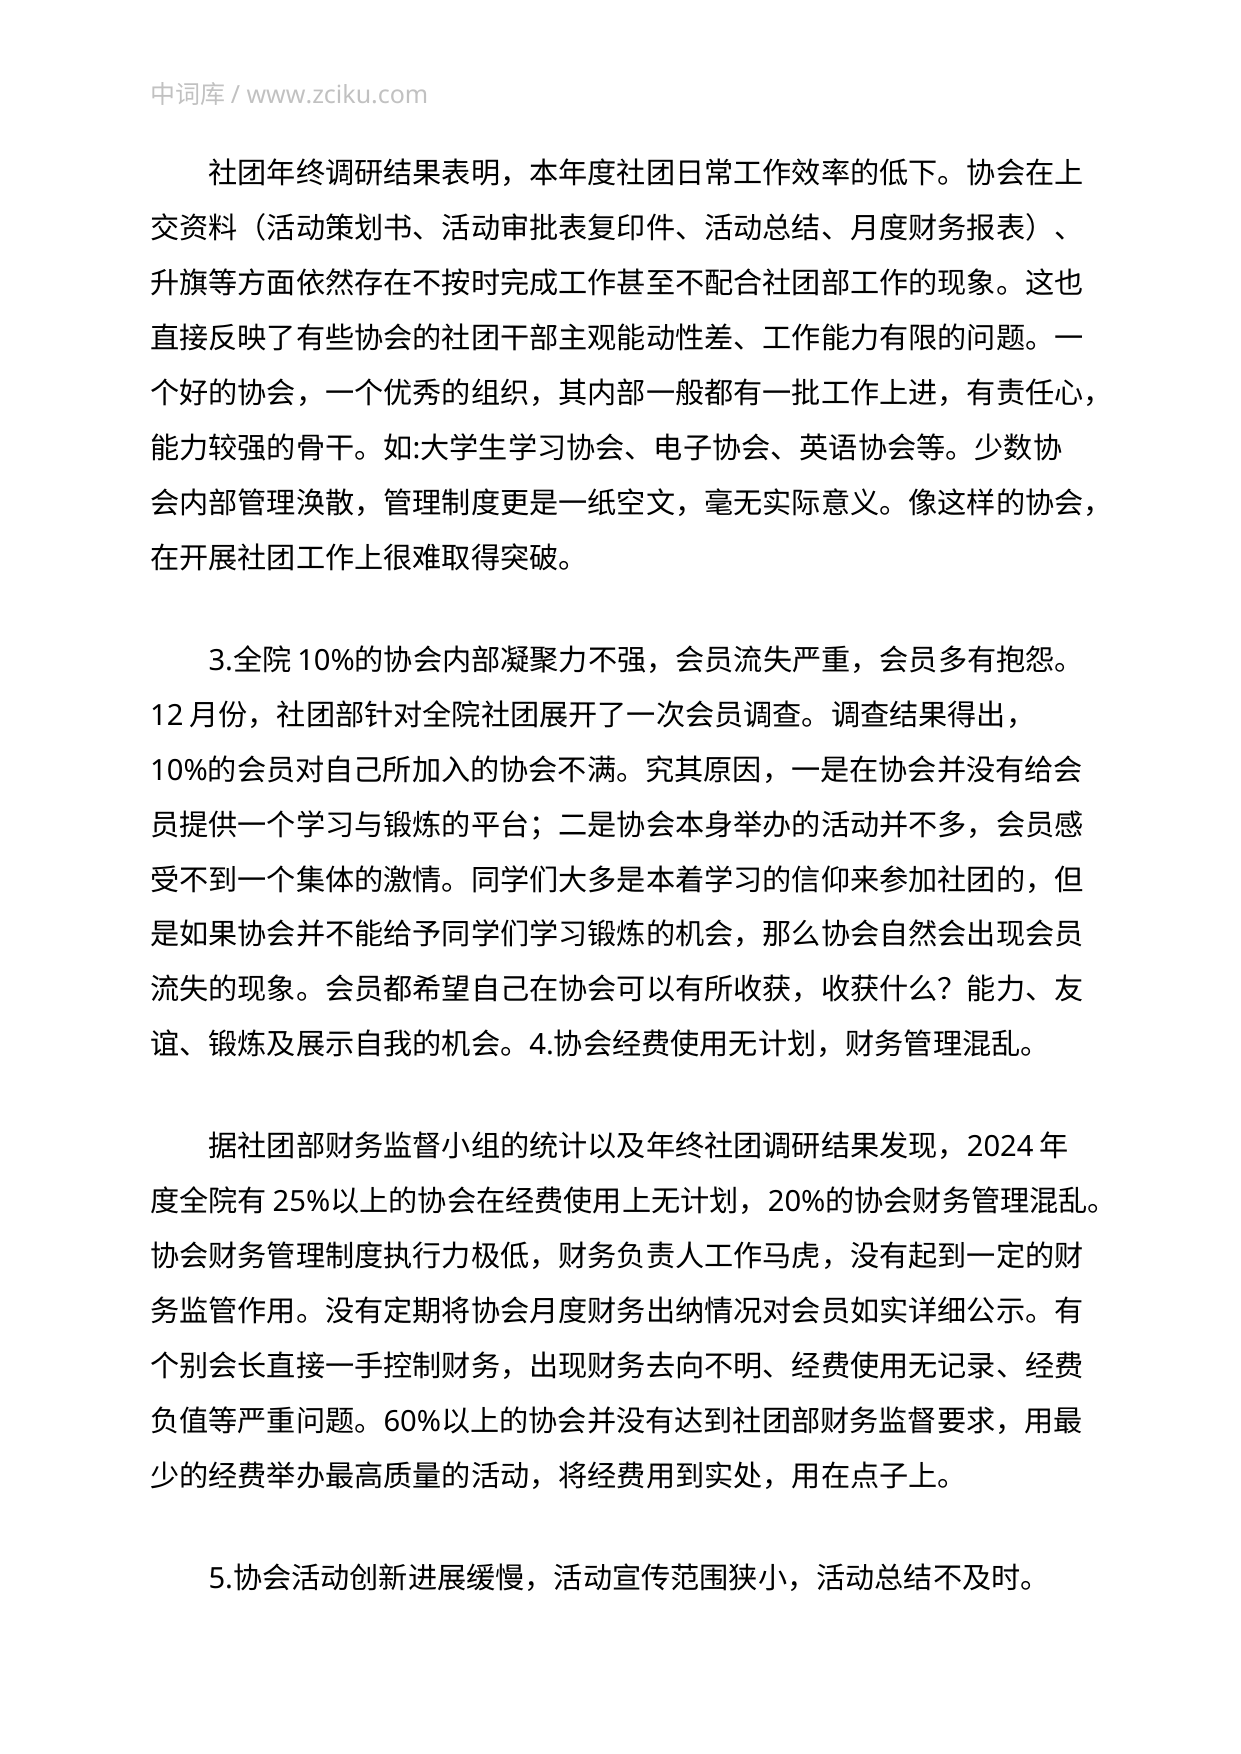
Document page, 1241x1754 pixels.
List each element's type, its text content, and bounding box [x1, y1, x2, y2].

text 社团年终调研结果表明，本年度社团日常工作效率的低下。协会在上交资料（活动策划书、活动审批表复印件、活动总结、月度财务报表）、升旗等方面依然存在不按时完成工作甚至不配合社团部工作的现象。这也直接反映了有些协会的社团干部主观能动性差、工作能力有限的问题。一个好的协会，一个优秀的组织，其内部一般都有一批工作上进，有责任心，能力较强的骨干。如:大学生学习协会、电子协会、英语协会等。少数协会内部管理涣散，管理制度更是一纸空文，毫无实际意义。像这样的协会，在开展社团工作上很难取得突破。 [150, 150, 1090, 577]
text 3.全院10%的协会内部凝聚力不强，会员流失严重，会员多有抱怨。12月份，社团部针对全院社团展开了一次会员调查。调查结果得出，10%的会员对自己所加入的协会不满。究其原因，一是在协会并没有给会员提供一个学习与锻炼的平台；二是协会本身举办的活动并不多，会员感受不到一个集体的激情。同学们大多是本着学习的信仰来参加社团的，但是如果协会并不能给予同学们学习锻炼的机会，那么协会自然会出现会员流失的现象。会员都希望自己在协会可以有所收获，收获什么？能力、友谊、锻炼及展示自我的机会。4.协会经费使用无计划，财务管理混乱。 [150, 636, 1090, 1063]
text 据社团部财务监督小组的统计以及年终社团调研结果发现，2024年度全院有25%以上的协会在经费使用上无计划，20%的协会财务管理混乱。协会财务管理制度执行力极低，财务负责人工作马虎，没有起到一定的财务监管作用。没有定期将协会月度财务出纳情况对会员如实详细公示。有个别会长直接一手控制财务，出现财务去向不明、经费使用无记录、经费负值等严重问题。60%以上的协会并没有达到社团部财务监督要求，用最少的经费举办最高质量的活动，将经费用到实处，用在点子上。 [150, 1123, 1090, 1495]
text 5.协会活动创新进展缓慢，活动宣传范围狭小，活动总结不及时。 [150, 1554, 1090, 1597]
